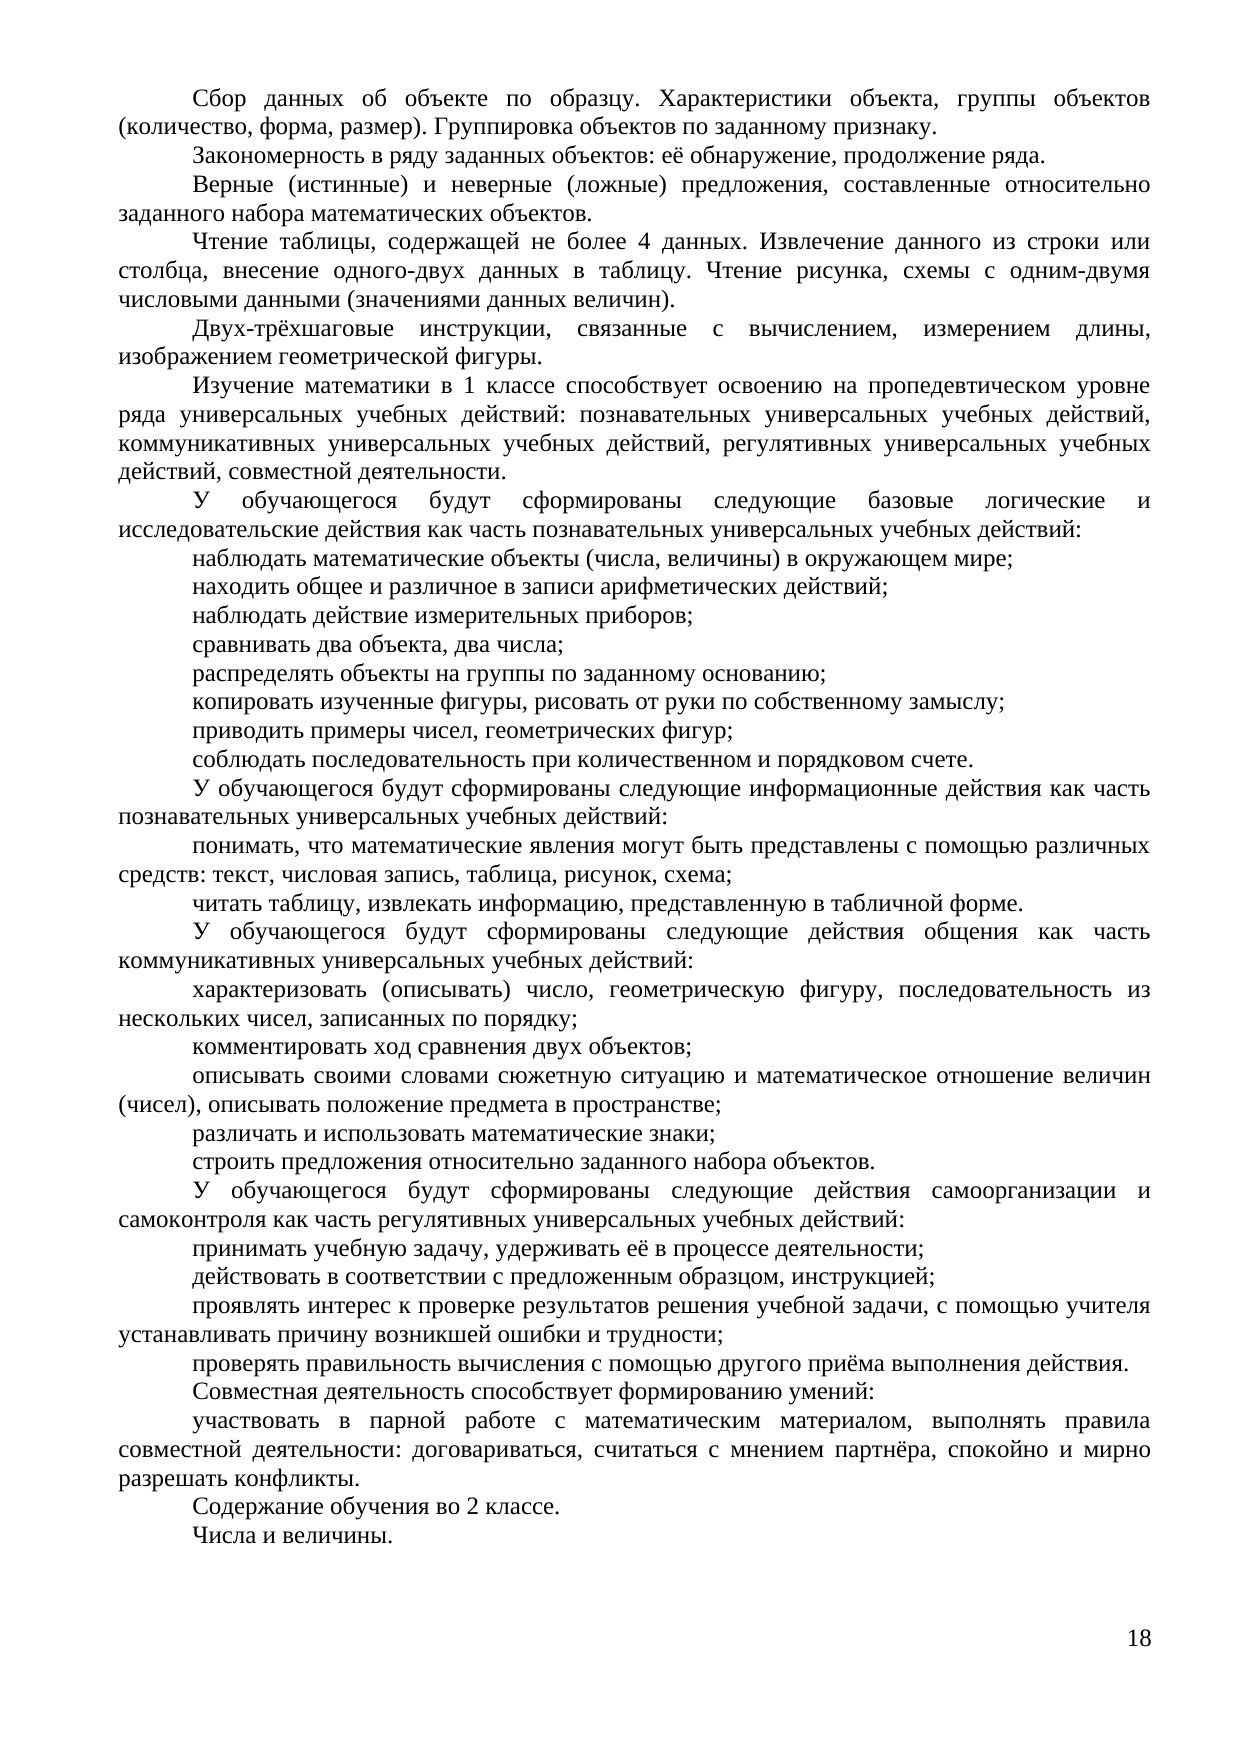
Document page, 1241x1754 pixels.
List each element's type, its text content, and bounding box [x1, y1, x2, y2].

text участвовать в парной работе с математическим материалом, выполнять правила совместной деятельности: договариваться, считаться с мнением партнёра, спокойно и мирно разрешать конфликты. [118, 1405, 1152, 1491]
text У обучающегося будут сформированы следующие действия общения как часть коммуникативных универсальных учебных действий: [118, 916, 1152, 974]
text проверять правильность вычисления с помощью другого приёма выполнения действия. [118, 1348, 1152, 1376]
text различать и использовать математические знаки; [118, 1118, 1152, 1146]
text описывать своими словами сюжетную ситуацию и математическое отношение величин (чисел), описывать положение предмета в пространстве; [118, 1060, 1152, 1118]
text наблюдать действие измерительных приборов; [118, 600, 1152, 629]
text сравнивать два объекта, два числа; [118, 629, 1152, 658]
text Двух-трёхшаговые инструкции, связанные с вычислением, измерением длины, изображением геометрической фигуры. [118, 313, 1152, 370]
text Верные (истинные) и неверные (ложные) предложения, составленные относительно заданного набора математических объектов. [118, 169, 1152, 226]
text принимать учебную задачу, удерживать её в процессе деятельности; [118, 1233, 1152, 1261]
text строить предложения относительно заданного набора объектов. [118, 1146, 1152, 1175]
text распределять объекты на группы по заданному основанию; [118, 658, 1152, 686]
text Изучение математики в 1 классе способствует освоению на пропедевтическом уровне ряда универсальных учебных действий: познавательных универсальных учебных действий, коммуникативных универсальных учебных действий, регулятивных универсальных учебных действий, совместной деятельности. [118, 370, 1152, 485]
text У обучающегося будут сформированы следующие действия самоорганизации и самоконтроля как часть регулятивных универсальных учебных действий: [118, 1175, 1152, 1233]
text действовать в соответствии с предложенным образцом, инструкцией; [118, 1261, 1152, 1290]
text Сбор данных об объекте по образцу. Характеристики объекта, группы объектов (количество, форма, размер). Группировка объектов по заданному признаку. [118, 83, 1152, 140]
text наблюдать математические объекты (числа, величины) в окружающем мире; [118, 543, 1152, 571]
text характеризовать (описывать) число, геометрическую фигуру, последовательность из нескольких чисел, записанных по порядку; [118, 974, 1152, 1031]
text Чтение таблицы, содержащей не более 4 данных. Извлечение данного из строки или столбца, внесение одного-двух данных в таблицу. Чтение рисунка, схемы с одним-двумя числовыми данными (значениями данных величин). [118, 226, 1152, 313]
text соблюдать последовательность при количественном и порядковом счете. [118, 744, 1152, 773]
text проявлять интерес к проверке результатов решения учебной задачи, с помощью учителя устанавливать причину возникшей ошибки и трудности; [118, 1290, 1152, 1348]
text приводить примеры чисел, геометрических фигур; [118, 715, 1152, 744]
text Закономерность в ряду заданных объектов: её обнаружение, продолжение ряда. [118, 140, 1152, 169]
text копировать изученные фигуры, рисовать от руки по собственному замыслу; [118, 686, 1152, 715]
text У обучающегося будут сформированы следующие информационные действия как часть познавательных универсальных учебных действий: [118, 773, 1152, 830]
text Содержание обучения во 2 классе. [118, 1491, 1152, 1520]
text понимать, что математические явления могут быть представлены с помощью различных средств: текст, числовая запись, таблица, рисунок, схема; [118, 830, 1152, 888]
text комментировать ход сравнения двух объектов; [118, 1031, 1152, 1060]
text Числа и величины. [118, 1520, 1152, 1549]
text находить общее и различное в записи арифметических действий; [118, 571, 1152, 600]
text Совместная деятельность способствует формированию умений: [118, 1376, 1152, 1405]
text читать таблицу, извлекать информацию, представленную в табличной форме. [118, 888, 1152, 916]
text У обучающегося будут сформированы следующие базовые логические и исследовательские действия как часть познавательных универсальных учебных действий: [118, 485, 1152, 543]
